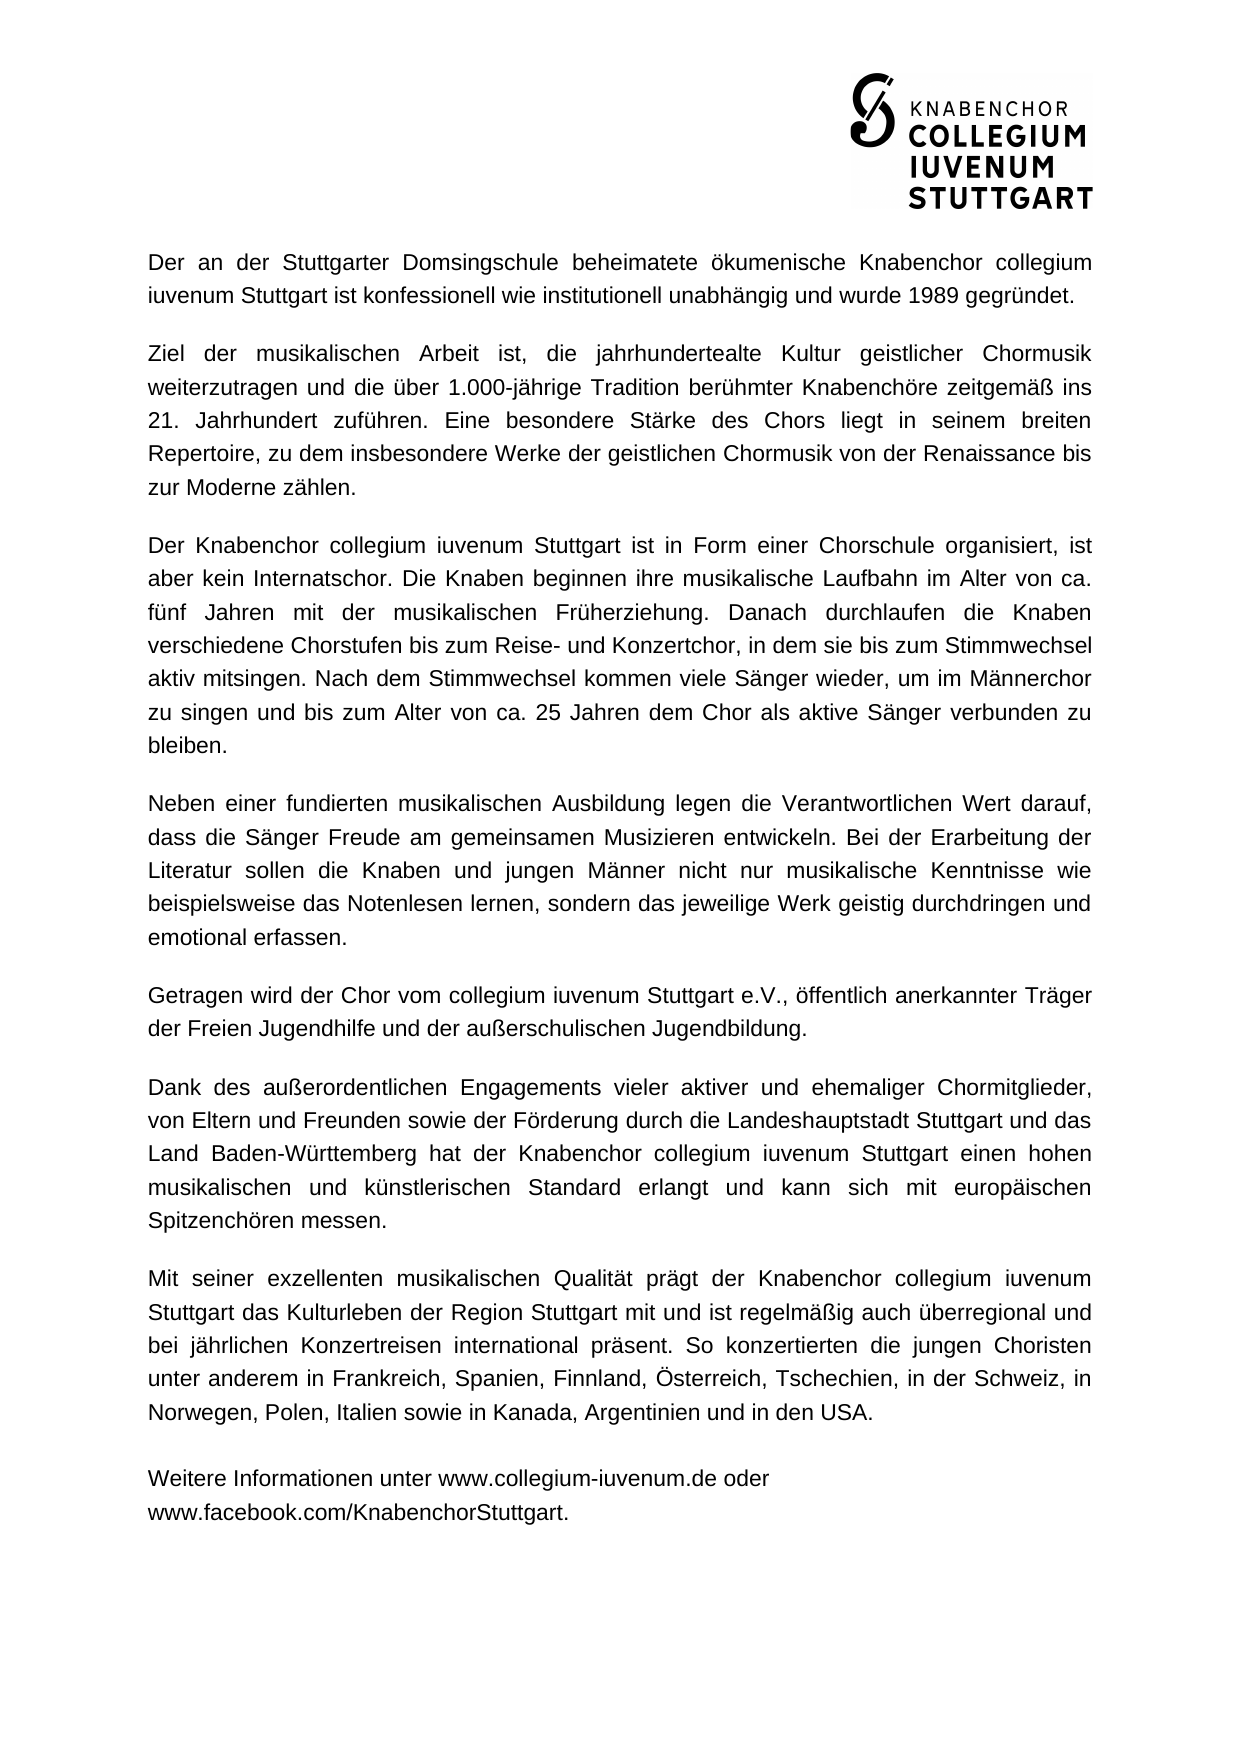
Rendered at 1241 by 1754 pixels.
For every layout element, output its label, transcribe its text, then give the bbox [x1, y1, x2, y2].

text Neben einer fundierten musikalischen Ausbildung legen die Verantwortlichen Wert darauf, dass die Sänger Freude am gemeinsamen Musizieren entwickeln. Bei der Erarbeitung der Literatur sollen die Knaben und jungen Männer nicht nur musikalische Kenntnisse wie beispielsweise das Notenlesen lernen, sondern das jeweilige Werk geistig durchdringen und emotional erfassen. [148, 783, 1093, 950]
text Ziel der musikalischen Arbeit ist, die jahrhundertealte Kultur geistlicher Chormusik weiterzutragen und die über 1.000-jährige Tradition berühmter Knabenchöre zeitgemäß ins 21. Jahrhundert zuführen. Eine besondere Stärke des Chors liegt in seinem breiten Repertoire, zu dem insbesondere Werke der geistlichen Chormusik von der Renaissance bis zur Moderne zählen. [148, 333, 1093, 500]
text Der Knabenchor collegium iuvenum Stuttgart ist in Form einer Chorschule organisiert, ist aber kein Internatschor. Die Knaben beginnen ihre musikalische Laufbahn im Alter von ca. fünf Jahren mit der musikalischen Früherziehung. Danach durchlaufen die Knaben verschiedene Chorstufen bis zum Reise- und Konzertchor, in dem sie bis zum Stimmwechsel aktiv mitsingen. Nach dem Stimmwechsel kommen viele Sänger wieder, um im Männerchor zu singen und bis zum Alter von ca. 25 Jahren dem Chor als aktive Sänger verbunden zu bleiben. [148, 525, 1093, 758]
text Mit seiner exzellenten musikalischen Qualität prägt der Knabenchor collegium iuvenum Stuttgart das Kulturleben der Region Stuttgart mit und ist regelmäßig auch überregional und bei jährlichen Konzertreisen international präsent. So konzertierten die jungen Choristen unter anderem in Frankreich, Spanien, Finnland, Österreich, Tschechien, in der Schweiz, in Norwegen, Polen, Italien sowie in Kanada, Argentinien und in den USA. [148, 1258, 1093, 1425]
picture [850, 73, 1093, 209]
text Weitere Informationen unter www.collegium-iuvenum.de oder [148, 1458, 1093, 1491]
text www.facebook.com/KnabenchorStuttgart. [148, 1491, 1093, 1525]
text Der an der Stuttgarter Domsingschule beheimatete ökumenische Knabenchor collegium iuvenum Stuttgart ist konfessionell wie institutionell unabhängig und wurde 1989 gegründet. [148, 241, 1093, 308]
text Getragen wird der Chor vom collegium iuvenum Stuttgart e.V., öffentlich anerkannter Träger der Freien Jugendhilfe und der außerschulischen Jugendbildung. [148, 975, 1093, 1041]
text Dank des außerordentlichen Engagements vieler aktiver und ehemaliger Chormitglieder, von Eltern und Freunden sowie der Förderung durch die Landeshauptstadt Stuttgart und das Land Baden-Württemberg hat der Knabenchor collegium iuvenum Stuttgart einen hohen musikalischen und künstlerischen Standard erlangt und kann sich mit europäischen Spitzenchören messen. [148, 1066, 1093, 1233]
